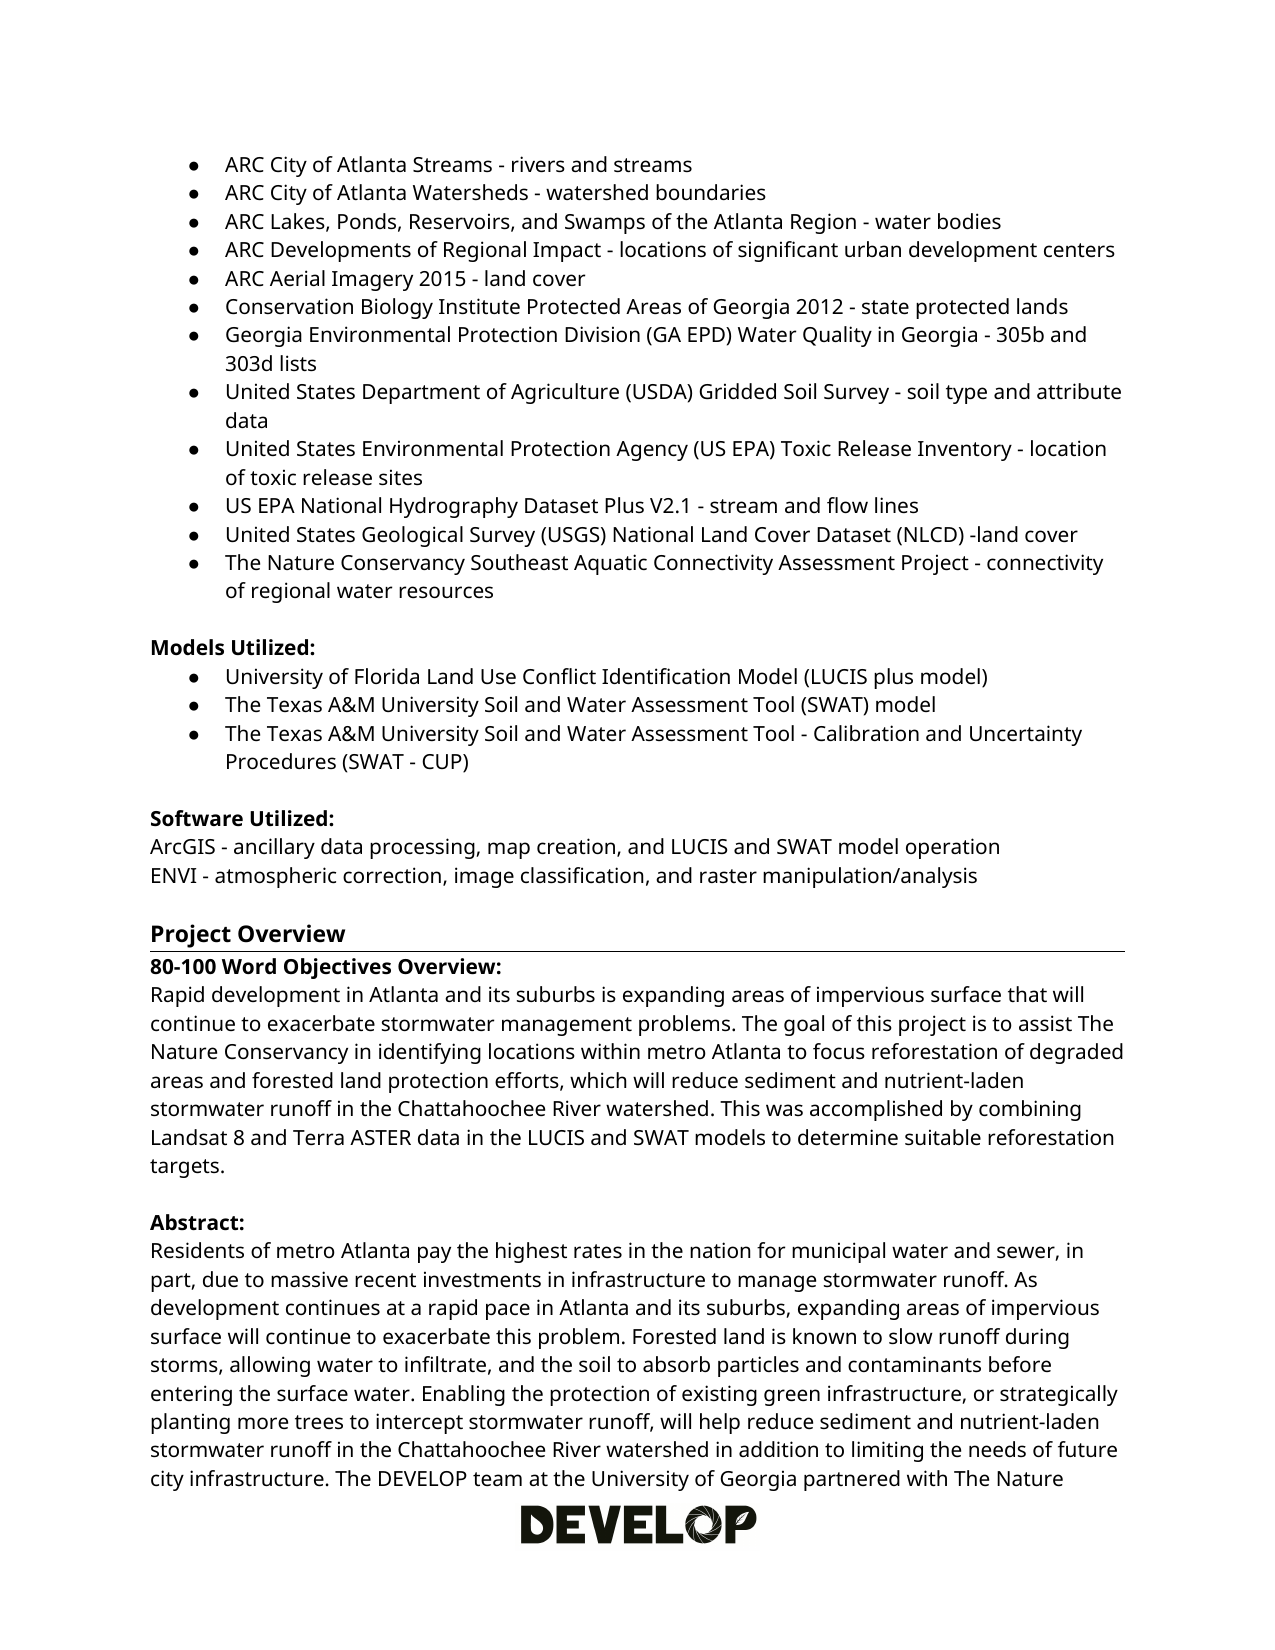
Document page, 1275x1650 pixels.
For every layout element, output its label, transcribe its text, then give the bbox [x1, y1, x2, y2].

list The Nature Conservancy Southeast Aquatic Connectivity Assessment Project - connectivity of regional water resources [187, 548, 1125, 605]
text Project Overview [150, 918, 1125, 951]
list Conservation Biology Institute Protected Areas of Georgia 2012 - state protected lands [187, 292, 1125, 321]
text 80-100 Word Objectives Overview: [150, 952, 1125, 981]
list The Texas A&M University Soil and Water Assessment Tool (SWAT) model [187, 690, 1125, 719]
list ARC Aerial Imagery 2015 - land cover [187, 264, 1125, 292]
text ENVI - atmospheric correction, image classification, and raster manipulation/analysis [150, 861, 1125, 889]
text ArcGIS - ancillary data processing, map creation, and LUCIS and SWAT model operation [150, 832, 1125, 861]
list ARC City of Atlanta Watersheds - watershed boundaries [187, 178, 1125, 207]
list ARC Lakes, Ponds, Reservoirs, and Swamps of the Atlanta Region - water bodies [187, 207, 1125, 235]
list United States Geological Survey (USGS) National Land Cover Dataset (NLCD) -land cover [187, 520, 1125, 548]
text Models Utilized: [150, 633, 1125, 662]
picture [514, 1503, 761, 1551]
list ARC Developments of Regional Impact - locations of significant urban development centers [187, 235, 1125, 264]
list University of Florida Land Use Conflict Identification Model (LUCIS plus model) [187, 662, 1125, 690]
list ARC City of Atlanta Streams - rivers and streams [187, 150, 1125, 178]
list Georgia Environmental Protection Division (GA EPD) Water Quality in Georgia - 305b and 303d lists [187, 321, 1125, 377]
text Rapid development in Atlanta and its suburbs is expanding areas of impervious surface that will continue to exacerbate stormwater management problems. The goal of this project is to assist The Nature Conservancy in identifying locations within metro Atlanta to focus reforestation of degraded areas and forested land protection efforts, which will reduce sediment and nutrient-laden stormwater runoff in the Chattahoochee River watershed. This was accomplished by combining Landsat 8 and Terra ASTER data in the LUCIS and SWAT models to determine suitable reforestation targets. [150, 981, 1125, 1180]
list US EPA National Hydrography Dataset Plus V2.1 - stream and flow lines [187, 491, 1125, 520]
text Software Utilized: [150, 804, 1125, 832]
list United States Environmental Protection Agency (US EPA) Toxic Release Inventory - location of toxic release sites [187, 434, 1125, 491]
list United States Department of Agriculture (USDA) Gridded Soil Survey - soil type and attribute data [187, 377, 1125, 434]
text Abstract: [150, 1208, 1125, 1237]
list The Texas A&M University Soil and Water Assessment Tool - Calibration and Uncertainty Procedures (SWAT - CUP) [187, 719, 1125, 776]
